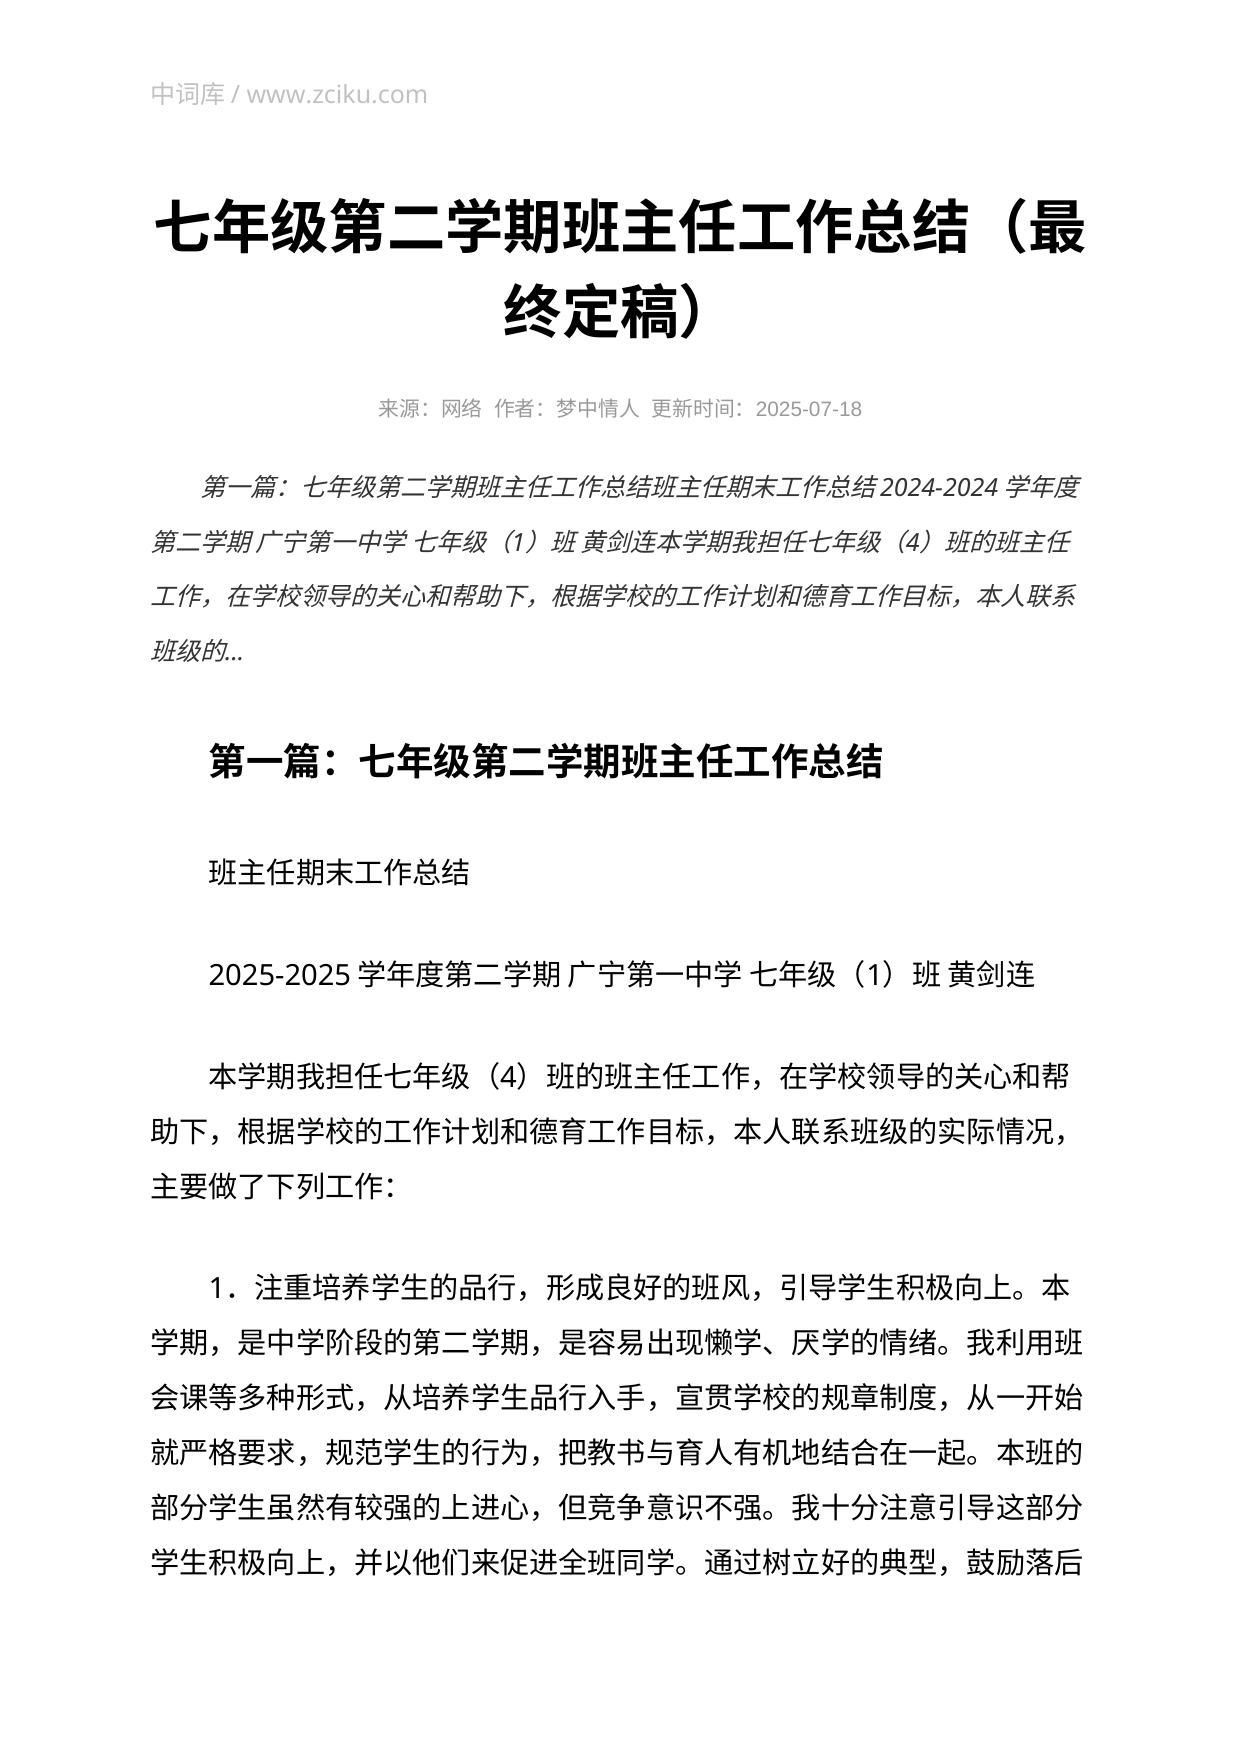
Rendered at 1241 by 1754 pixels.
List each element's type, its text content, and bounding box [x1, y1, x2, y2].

text 2025-2025学年度第二学期 广宁第一中学 七年级（1）班 黄剑连 [150, 951, 1090, 994]
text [150, 1265, 1090, 1582]
subtitle 七年级第二学期班主任工作总结（最终定稿） [150, 181, 1090, 350]
text 本学期我担任七年级（4）班的班主任工作，在学校领导的关心和帮助下，根据学校的工作计划和德育工作目标，本人联系班级的实际情况，主要做了下列工作： [150, 1053, 1090, 1206]
text 第一篇：七年级第二学期班主任工作总结 [150, 732, 1090, 787]
text 来源：网络 作者：梦中情人 更新时间：2025-07-18 [150, 397, 1090, 421]
text 班主任期末工作总结 [150, 850, 1090, 892]
text 第一篇：七年级第二学期班主任工作总结班主任期末工作总结2024-2024学年度第二学期 广宁第一中学 七年级（1）班 黄剑连本学期我担任七年级（4）班的班主任工作，在学校领导的关心和帮助下，根据学校的工作计划和德育工作目标，本人联系班级的... [150, 468, 1090, 667]
